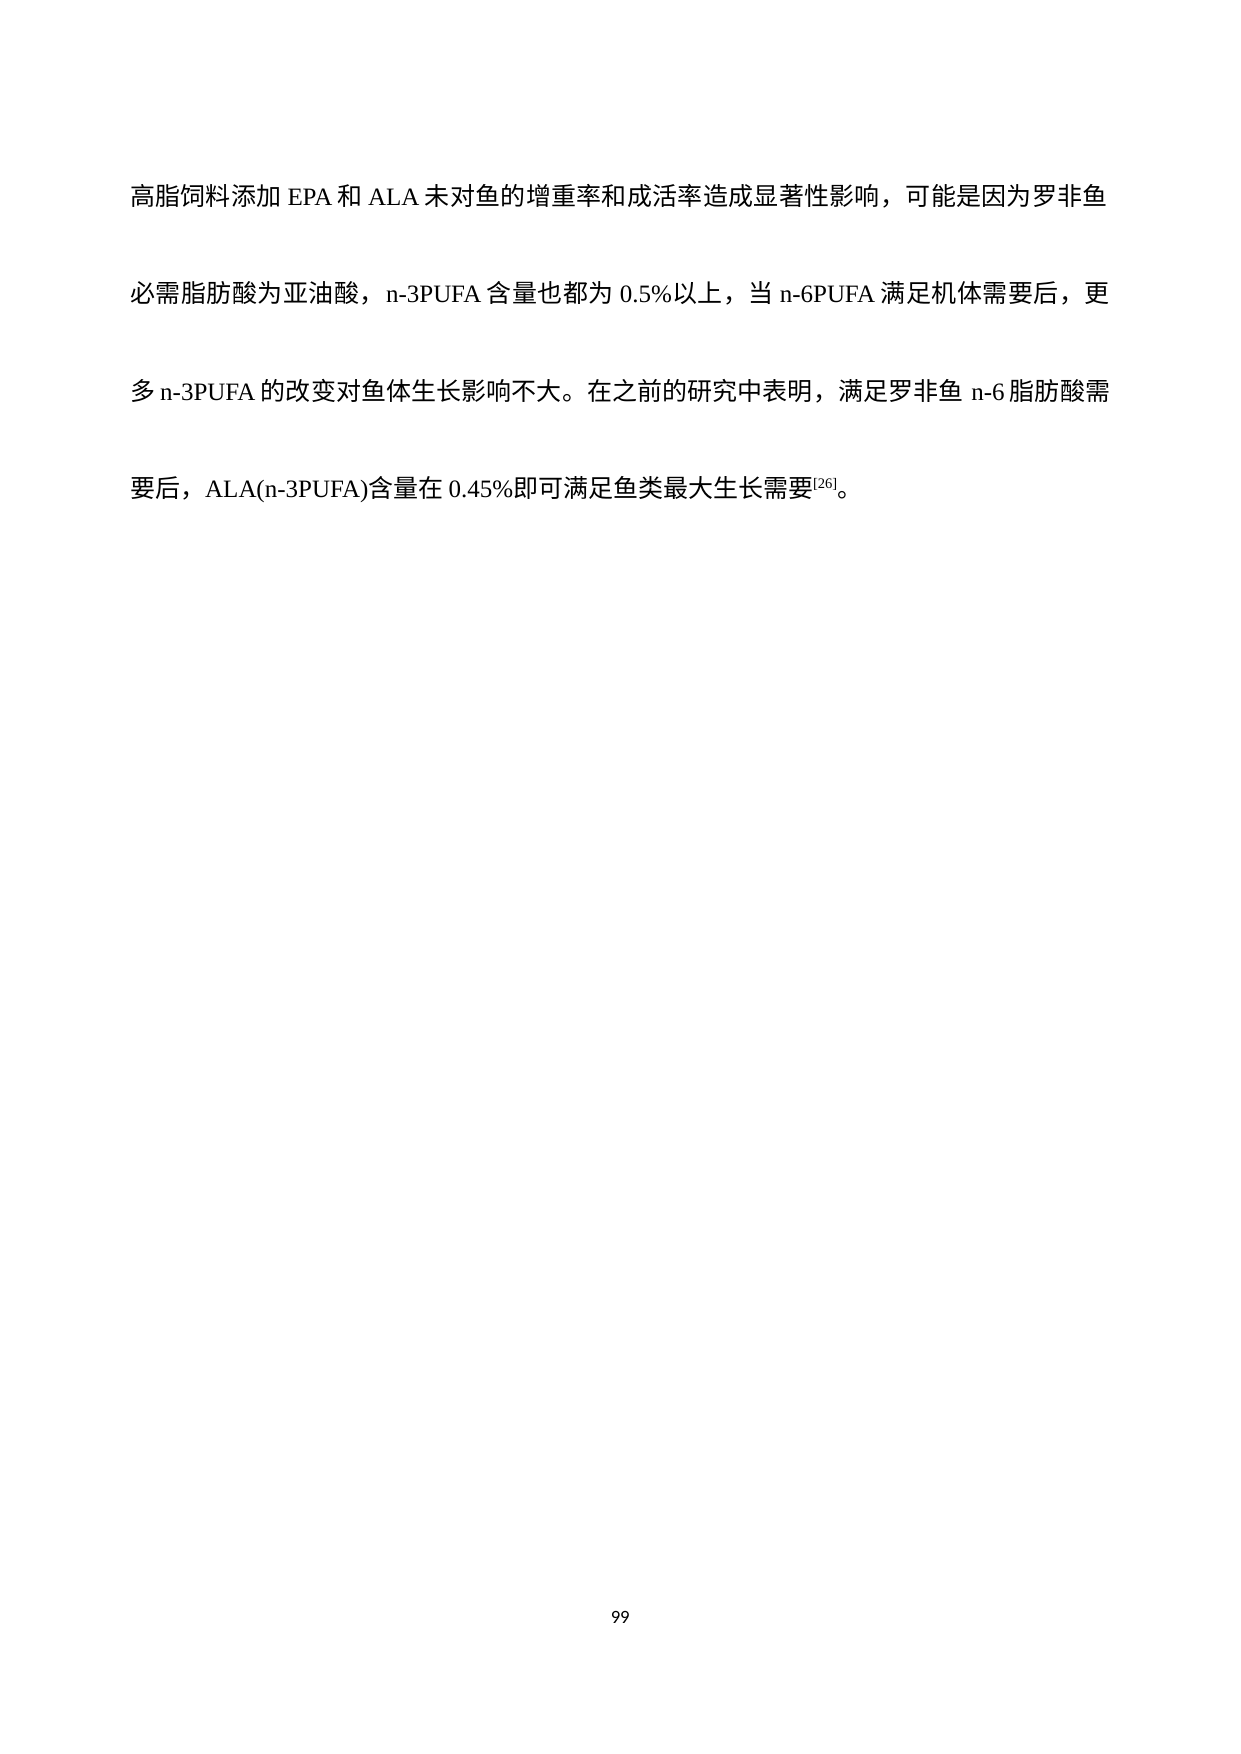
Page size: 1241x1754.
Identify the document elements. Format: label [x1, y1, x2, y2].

text [130, 162, 1110, 519]
